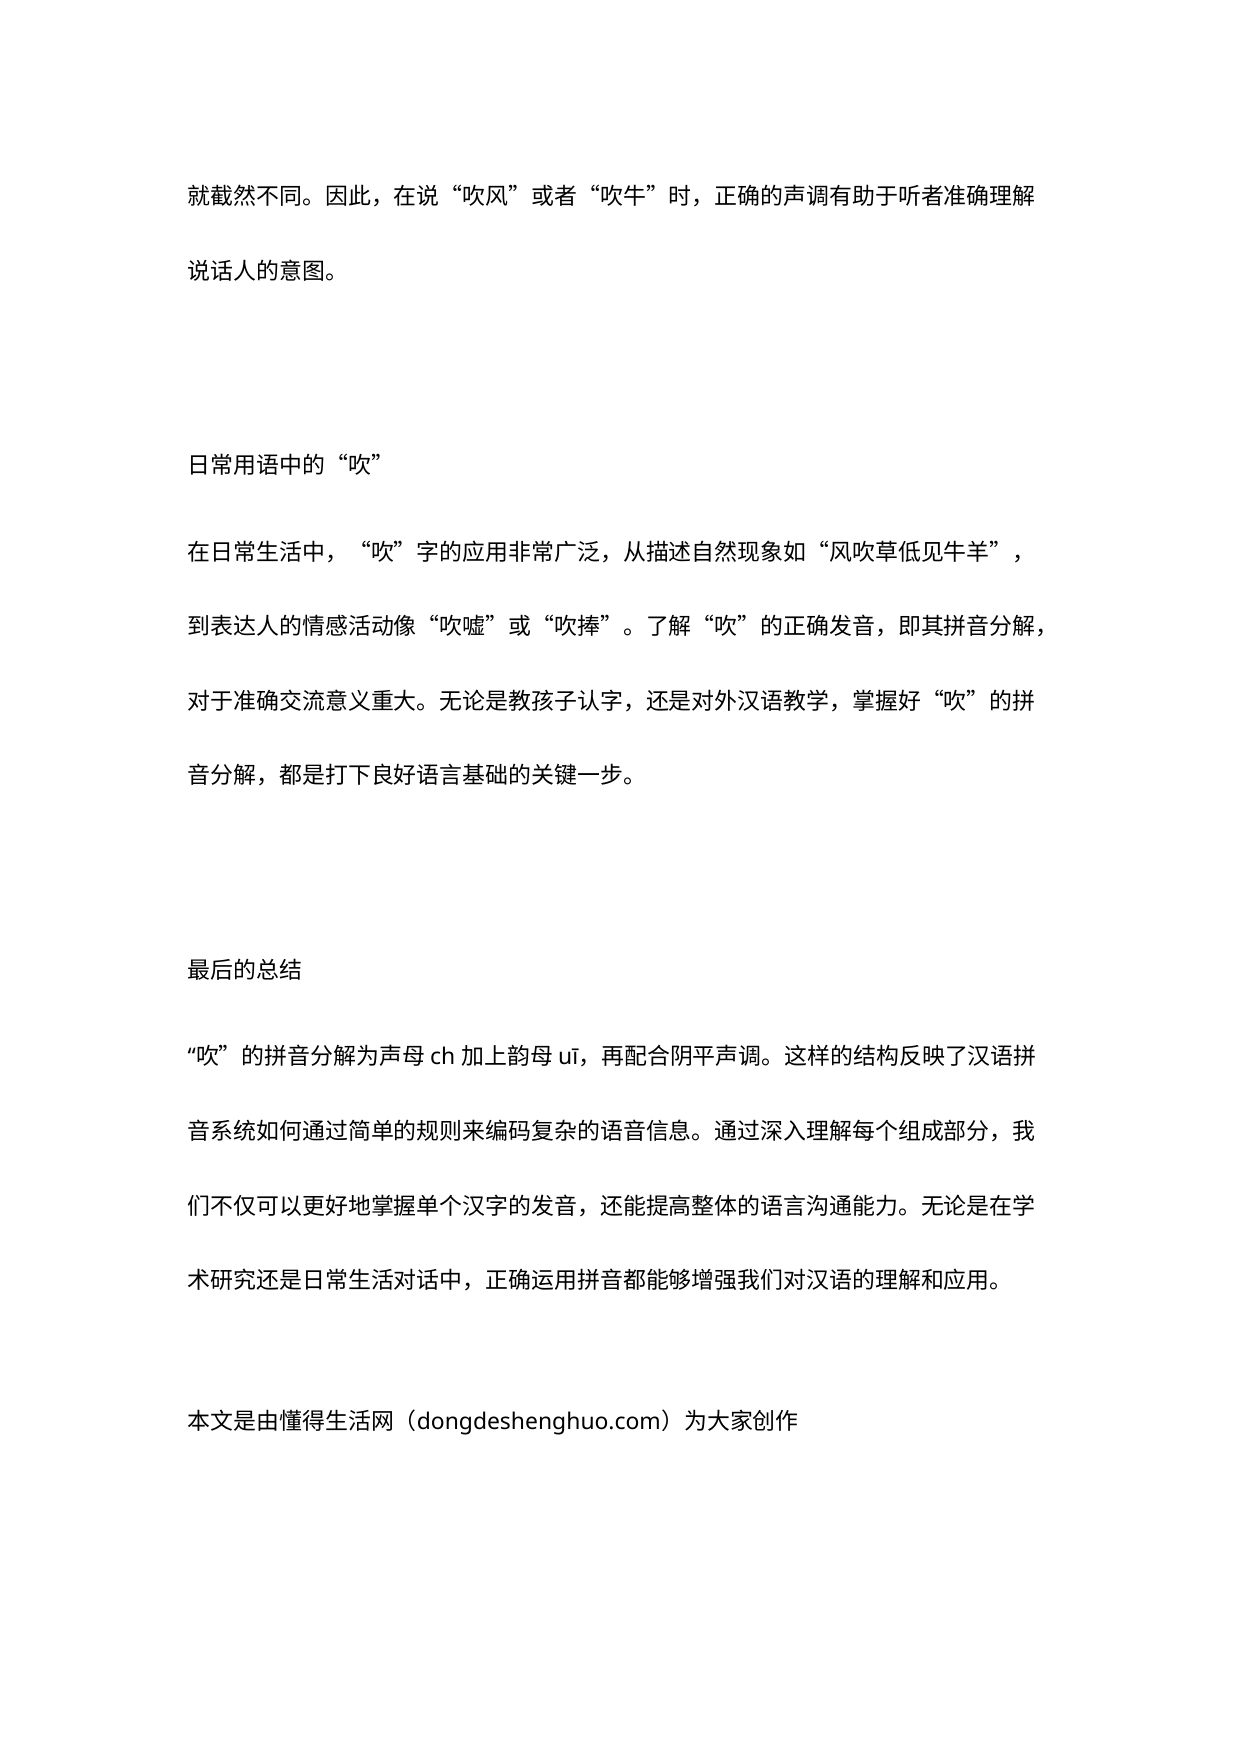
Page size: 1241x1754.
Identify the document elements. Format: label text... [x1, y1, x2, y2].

text 最后的总结 [187, 936, 1053, 1001]
text 日常用语中的“吹” [187, 431, 1053, 496]
text “吹”的拼音分解为声母 ch 加上韵母 uī，再配合阴平声调。这样的结构反映了汉语拼音系统如何通过简单的规则来编码复杂的语音信息。通过深入理解每个组成部分，我们不仅可以更好地掌握单个汉字的发音，还能提高整体的语言沟通能力。无论是在学术研究还是日常生活对话中，正确运用拼音都能够增强我们对汉语的理解和应用。 [187, 1022, 1053, 1311]
text 在日常生活中，“吹”字的应用非常广泛，从描述自然现象如“风吹草低见牛羊”，到表达人的情感活动像“吹嘘”或“吹捧”。了解“吹”的正确发音，即其拼音分解，对于准确交流意义重大。无论是教孩子认字，还是对外汉语教学，掌握好“吹”的拼音分解，都是打下良好语言基础的关键一步。 [187, 517, 1053, 807]
text 本文是由懂得生活网（dongdeshenghuo.com）为大家创作 [187, 1387, 1053, 1452]
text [187, 162, 1053, 302]
